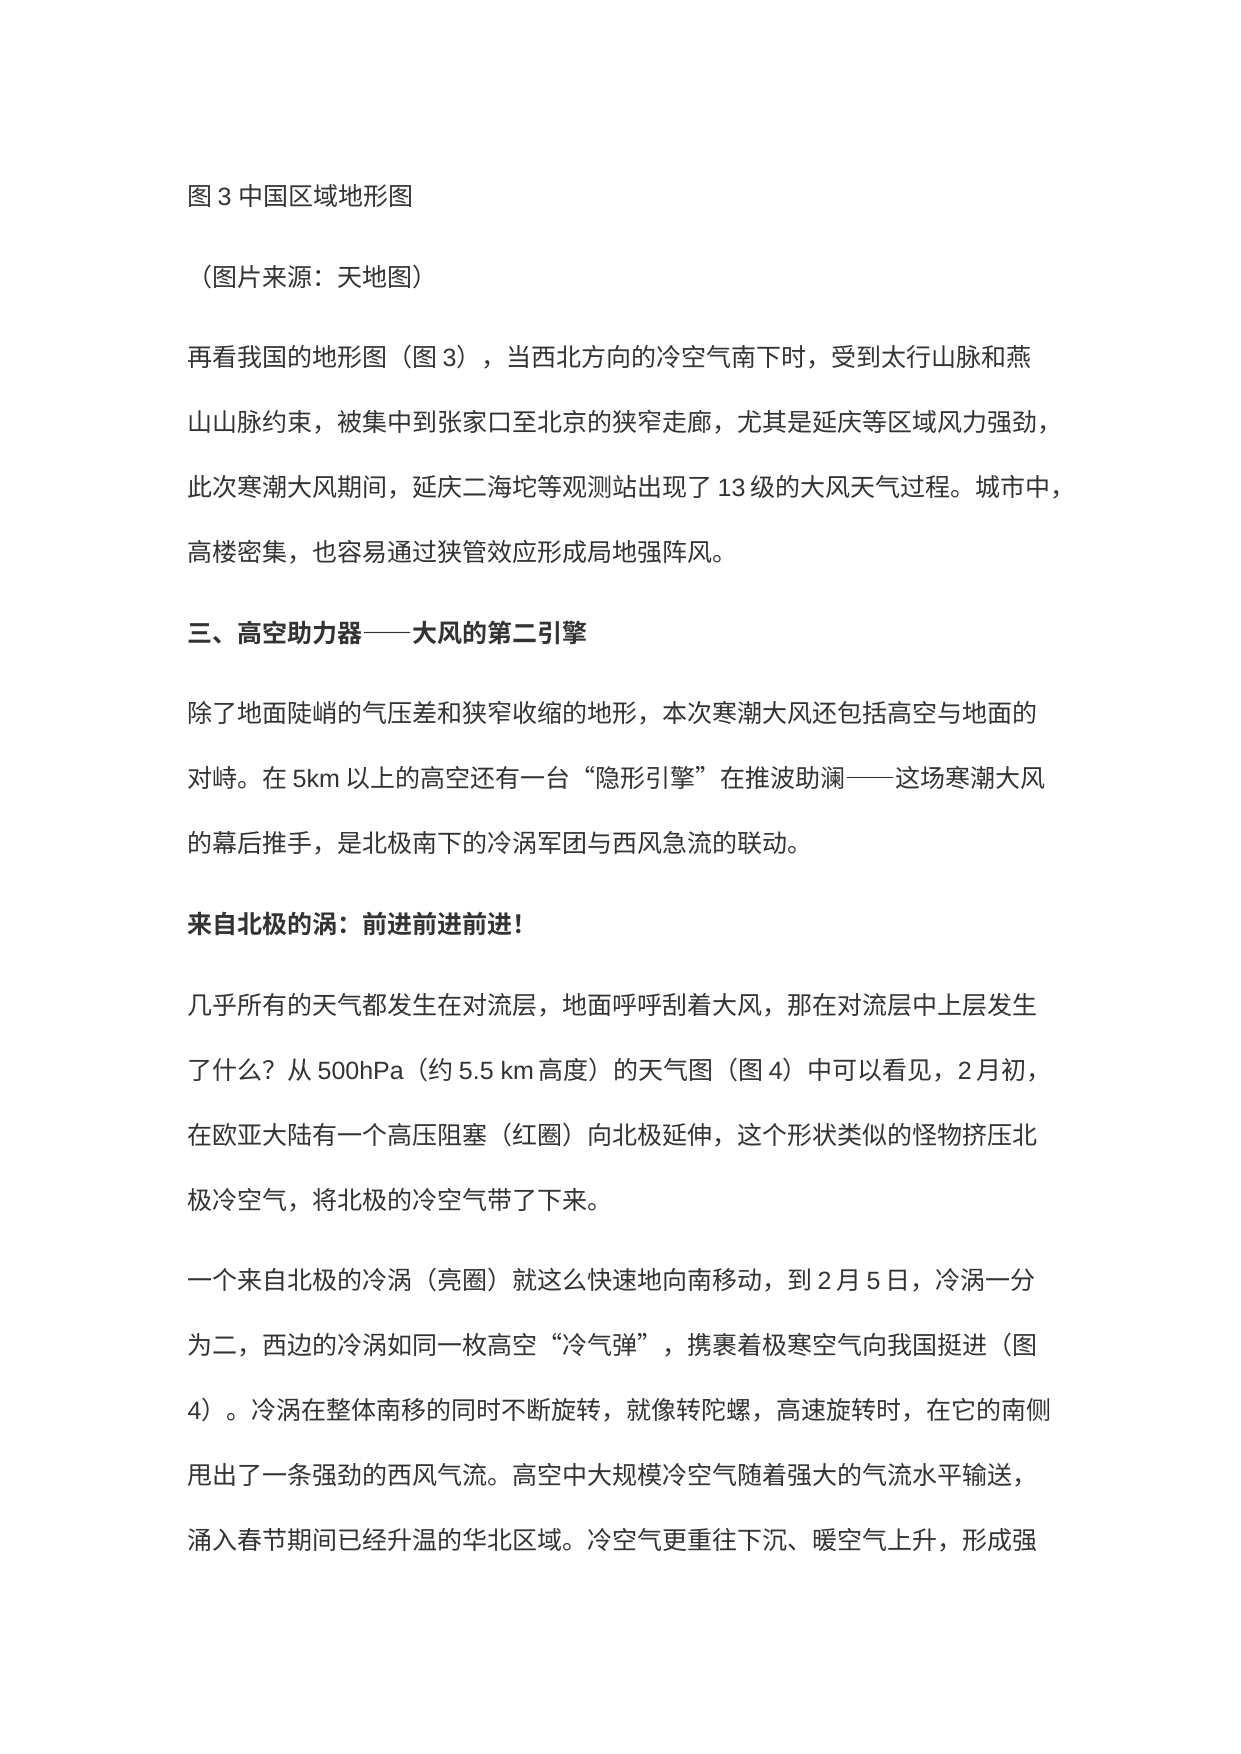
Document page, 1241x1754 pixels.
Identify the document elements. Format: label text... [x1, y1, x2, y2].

text 三、高空助力器——大风的第二引擎 [187, 599, 1053, 664]
text （图片来源：天地图） [187, 243, 1053, 308]
text 再看我国的地形图（图3），当西北方向的冷空气南下时，受到太行山脉和燕山山脉约束，被集中到张家口至北京的狭窄走廊，尤其是延庆等区域风力强劲，此次寒潮大风期间，延庆二海坨等观测站出现了13级的大风天气过程。城市中，高楼密集，也容易通过狭管效应形成局地强阵风。 [187, 323, 1053, 583]
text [187, 1246, 1053, 1571]
text 除了地面陡峭的气压差和狭窄收缩的地形，本次寒潮大风还包括高空与地面的对峙。在5km以上的高空还有一台“隐形引擎”在推波助澜——这场寒潮大风的幕后推手，是北极南下的冷涡军团与西风急流的联动。 [187, 679, 1053, 874]
text 几乎所有的天气都发生在对流层，地面呼呼刮着大风，那在对流层中上层发生了什么？从500hPa（约5.5 km高度）的天气图（图4）中可以看见，2月初，在欧亚大陆有一个高压阻塞（红圈）向北极延伸，这个形状类似的怪物挤压北极冷空气，将北极的冷空气带了下来。 [187, 971, 1053, 1231]
text 图3 中国区域地形图 [187, 162, 1053, 227]
text 来自北极的涡：前进前进前进！ [187, 890, 1053, 955]
